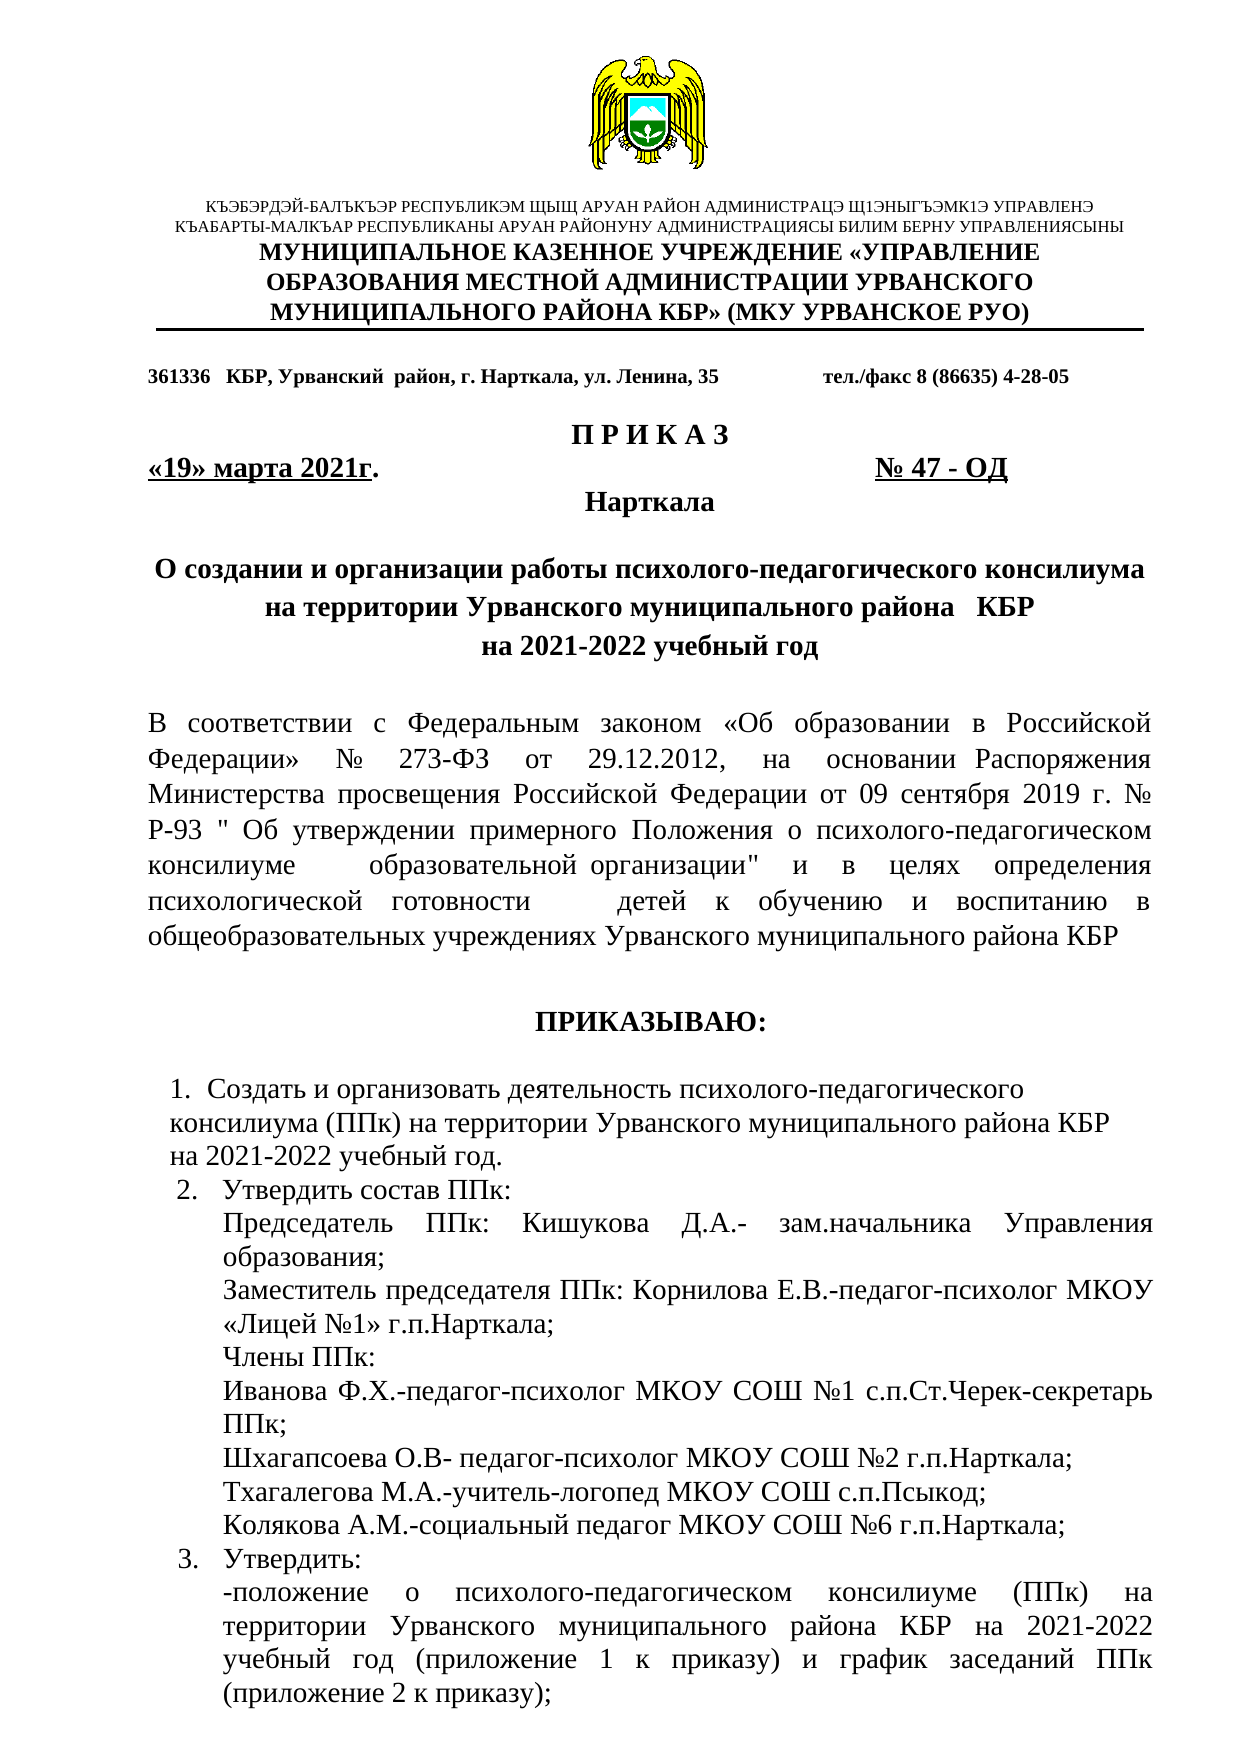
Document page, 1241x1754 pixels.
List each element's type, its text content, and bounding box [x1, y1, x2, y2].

list Создать и организовать деятельность психолого-педагогического [169, 1071, 1154, 1105]
text В соответствии с Федеральным законом «Об образовании в Российской Федерации» № 273-ФЗ от 29.12.2012, на основании Распоряжения Министерства просвещения Российской Федерации от 09 сентября 2019 г. № Р-93 " Об утверждении примерного Положения о психолого-педагогическом консилиуме образовательной организации" и в целях определения психологической готовности детей к обучению и воспитанию в общеобразовательных учреждениях Урванского муниципального района КБР [148, 705, 1152, 952]
text О создании и организации работы психолого-педагогического консилиума на территории Урванского муниципального района КБР [148, 551, 1152, 623]
text Нарткала [148, 484, 1152, 517]
text «19» марта 2021г. № 47 - ОД [148, 450, 1152, 484]
list Шхагапсоева О.В- педагог-психолог МКОУ СОШ №2 г.п.Нарткала; [223, 1440, 1154, 1474]
text на 2021-2022 учебный год [148, 628, 1152, 662]
text 361336 КБР, Урванский район, г. Нарткала, ул. Ленина, 35 тел./факс 8 (86635) 4-28-05 [148, 364, 1152, 388]
text консилиума (ППк) на территории Урванского муниципального района КБР [169, 1105, 1154, 1138]
list Утвердить состав ППк: [176, 1172, 1154, 1205]
table_header [156, 54, 1144, 177]
list Иванова Ф.Х.-педагог-психолог МКОУ СОШ №1 с.п.Ст.Черек-секретарь ППк; [223, 1373, 1154, 1440]
text на 2021-2022 учебный год. [148, 1138, 1154, 1172]
list Колякова А.М.-социальный педагог МКОУ СОШ №6 г.п.Нарткала; [223, 1507, 1154, 1541]
text П Р И К А З [148, 417, 1152, 450]
list Тхагалегова М.А.-учитель-логопед МКОУ СОШ с.п.Псыкод; [223, 1474, 1154, 1507]
list Заместитель председателя ППк: Корнилова Е.В.-педагог-психолог МКОУ «Лицей №1» г.п.Нарткала; [223, 1272, 1154, 1339]
text ПРИКАЗЫВАЮ: [148, 1004, 1154, 1038]
list Члены ППк: [223, 1339, 1154, 1373]
list Утвердить: -положение о психолого-педагогическом консилиуме (ППк) на территории Урванского муниципального района КБР на 2021-2022 учебный год (приложение 1 к приказу) и график заседаний ППк (приложение 2 к приказу); [177, 1541, 1154, 1708]
list Председатель ППк: Кишукова Д.А.- зам.начальника Управления образования; [223, 1205, 1154, 1272]
table_cell КЪЭБЭРДЭЙ-БАЛЪКЪЭР РЕСПУБЛИКЭМ ЩЫЩ АРУАН РАЙОН АДМИНИСТРАЦЭ Щ1ЭНЫГЪЭМК1Э УПРАВЛЕНЭ КЪАБАРТЫ-МАЛКЪАР РЕСПУБЛИКАНЫ АРУАН РАЙОНУНУ АДМИНИСТРАЦИЯСЫ БИЛИМ БЕРНУ УПРАВЛЕНИЯСЫНЫ МУНИЦИПАЛЬНОЕ КАЗЕННОЕ УЧРЕЖДЕНИЕ «УПРАВЛЕНИЕ ОБРАЗОВАНИЯ МЕСТНОЙ АДМИНИСТРАЦИИ УРВАНСКОГО МУНИЦИПАЛЬНОГО РАЙОНА КБР» (МКУ УРВАНСКОЕ РУО) [156, 177, 1144, 327]
